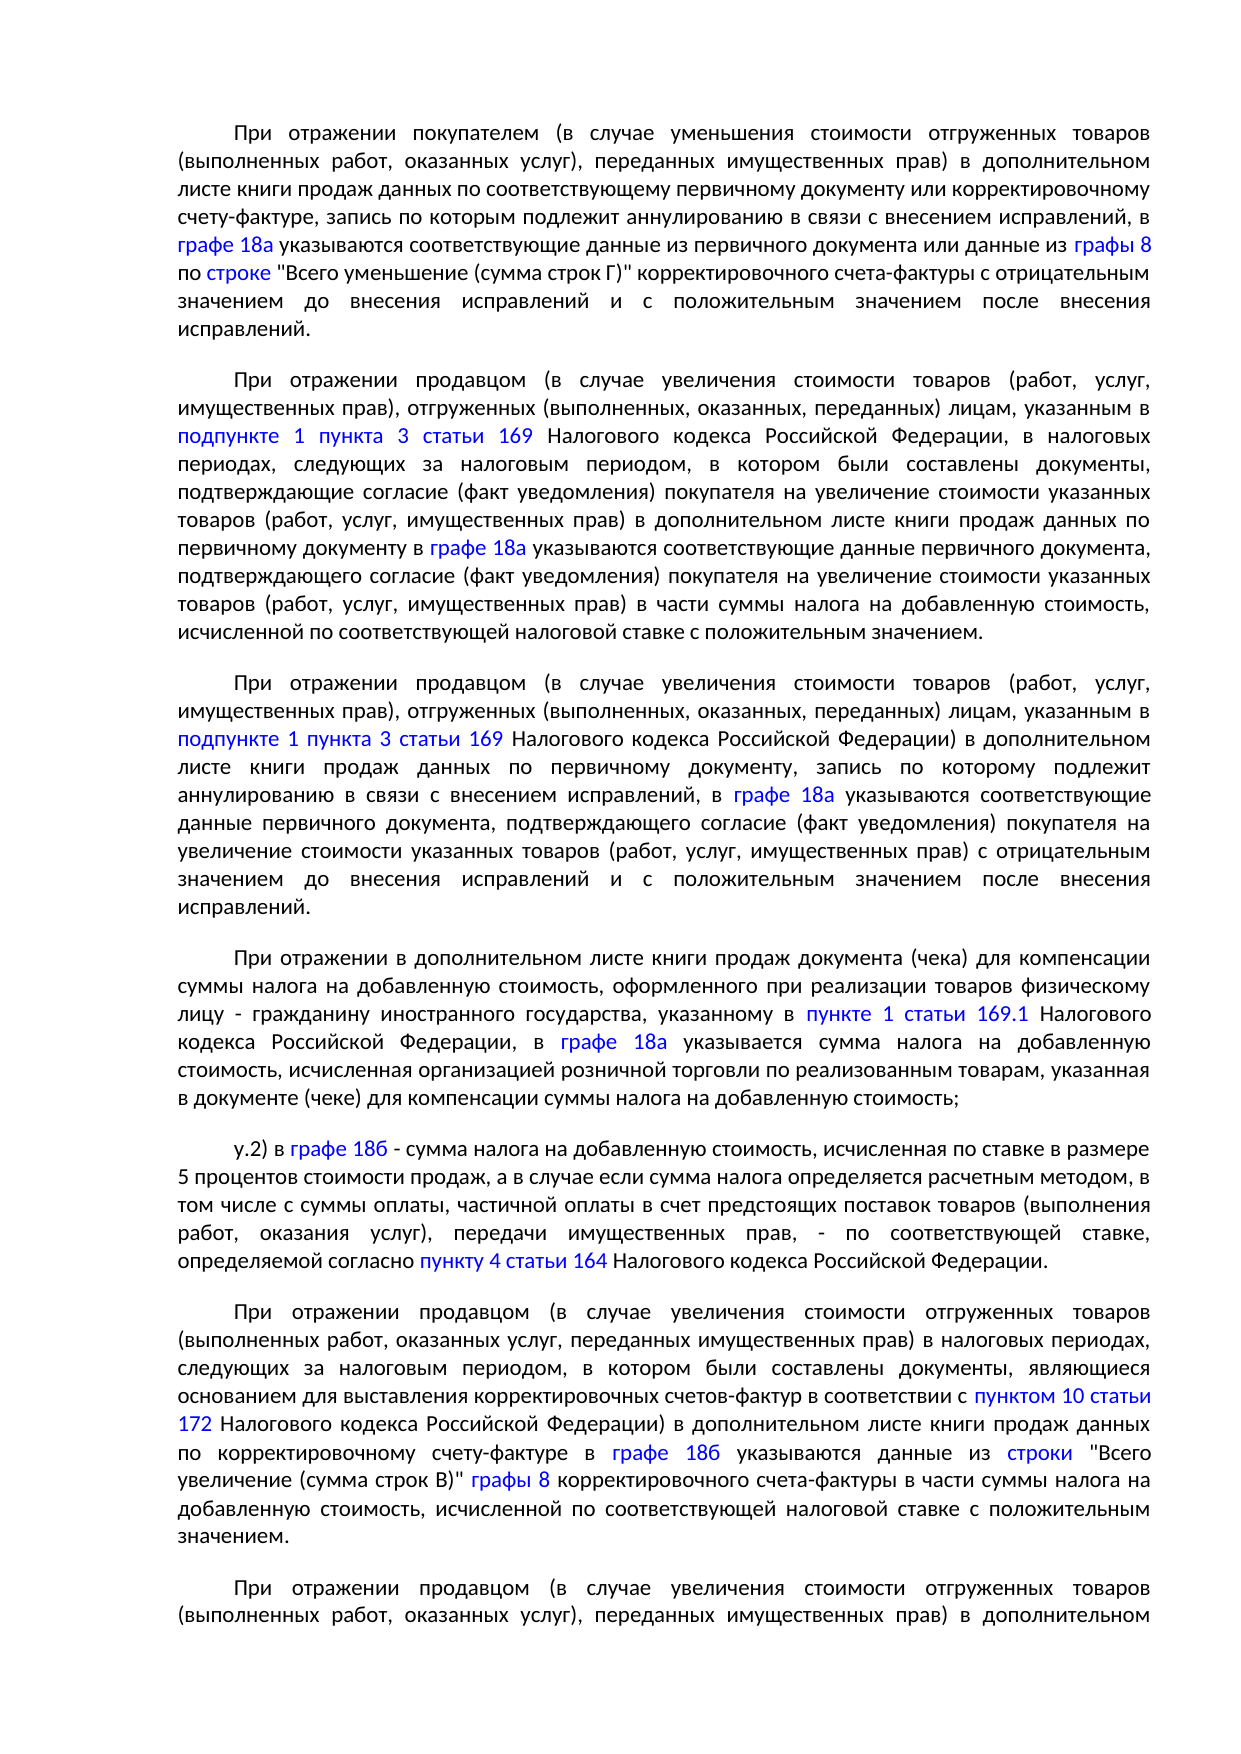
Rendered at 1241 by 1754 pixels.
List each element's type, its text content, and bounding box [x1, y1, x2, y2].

text При отражении продавцом (в случае увеличения стоимости товаров (работ, услуг, имущественных прав), отгруженных (выполненных, оказанных, переданных) лицам, указанным в подпункте 1 пункта 3 статьи 169 Налогового кодекса Российской Федерации, в налоговых периодах, следующих за налоговым периодом, в котором были составлены документы, подтверждающие согласие (факт уведомления) покупателя на увеличение стоимости указанных товаров (работ, услуг, имущественных прав) в дополнительном листе книги продаж данных по первичному документу в графе 18а указываются соответствующие данные первичного документа, подтверждающего согласие (факт уведомления) покупателя на увеличение стоимости указанных товаров (работ, услуг, имущественных прав) в части суммы налога на добавленную стоимость, исчисленной по соответствующей налоговой ставке с положительным значением. [177, 365, 1152, 645]
text При отражении покупателем (в случае уменьшения стоимости отгруженных товаров (выполненных работ, оказанных услуг), переданных имущественных прав) в дополнительном листе книги продаж данных по соответствующему первичному документу или корректировочному счету-фактуре, запись по которым подлежит аннулированию в связи с внесением исправлений, в графе 18а указываются соответствующие данные из первичного документа или данные из графы 8 по строке "Всего уменьшение (сумма строк Г)" корректировочного счета-фактуры с отрицательным значением до внесения исправлений и с положительным значением после внесения исправлений. [177, 118, 1152, 342]
text у.2) в графе 18б - сумма налога на добавленную стоимость, исчисленная по ставке в размере 5 процентов стоимости продаж, а в случае если сумма налога определяется расчетным методом, в том числе с суммы оплаты, частичной оплаты в счет предстоящих поставок товаров (выполнения работ, оказания услуг), передачи имущественных прав, - по соответствующей ставке, определяемой согласно пункту 4 статьи 164 Налогового кодекса Российской Федерации. [177, 1134, 1152, 1274]
text При отражении продавцом (в случае увеличения стоимости товаров (работ, услуг, имущественных прав), отгруженных (выполненных, оказанных, переданных) лицам, указанным в подпункте 1 пункта 3 статьи 169 Налогового кодекса Российской Федерации) в дополнительном листе книги продаж данных по первичному документу, запись по которому подлежит аннулированию в связи с внесением исправлений, в графе 18а указываются соответствующие данные первичного документа, подтверждающего согласие (факт уведомления) покупателя на увеличение стоимости указанных товаров (работ, услуг, имущественных прав) с отрицательным значением до внесения исправлений и с положительным значением после внесения исправлений. [177, 668, 1152, 921]
text При отражении в дополнительном листе книги продаж документа (чека) для компенсации суммы налога на добавленную стоимость, оформленного при реализации товаров физическому лицу - гражданину иностранного государства, указанному в пункте 1 статьи 169.1 Налогового кодекса Российской Федерации, в графе 18а указывается сумма налога на добавленную стоимость, исчисленная организацией розничной торговли по реализованным товарам, указанная в документе (чеке) для компенсации суммы налога на добавленную стоимость; [177, 943, 1152, 1112]
text При отражении продавцом (в случае увеличения стоимости отгруженных товаров (выполненных работ, оказанных услуг, переданных имущественных прав) в налоговых периодах, следующих за налоговым периодом, в котором были составлены документы, являющиеся основанием для выставления корректировочных счетов-фактур в соответствии с пунктом 10 статьи 172 Налогового кодекса Российской Федерации) в дополнительном листе книги продаж данных по корректировочному счету-фактуре в графе 18б указываются данные из строки "Всего увеличение (сумма строк В)" графы 8 корректировочного счета-фактуры в части суммы налога на добавленную стоимость, исчисленной по соответствующей налоговой ставке с положительным значением. [177, 1297, 1152, 1550]
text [177, 1573, 1152, 1629]
